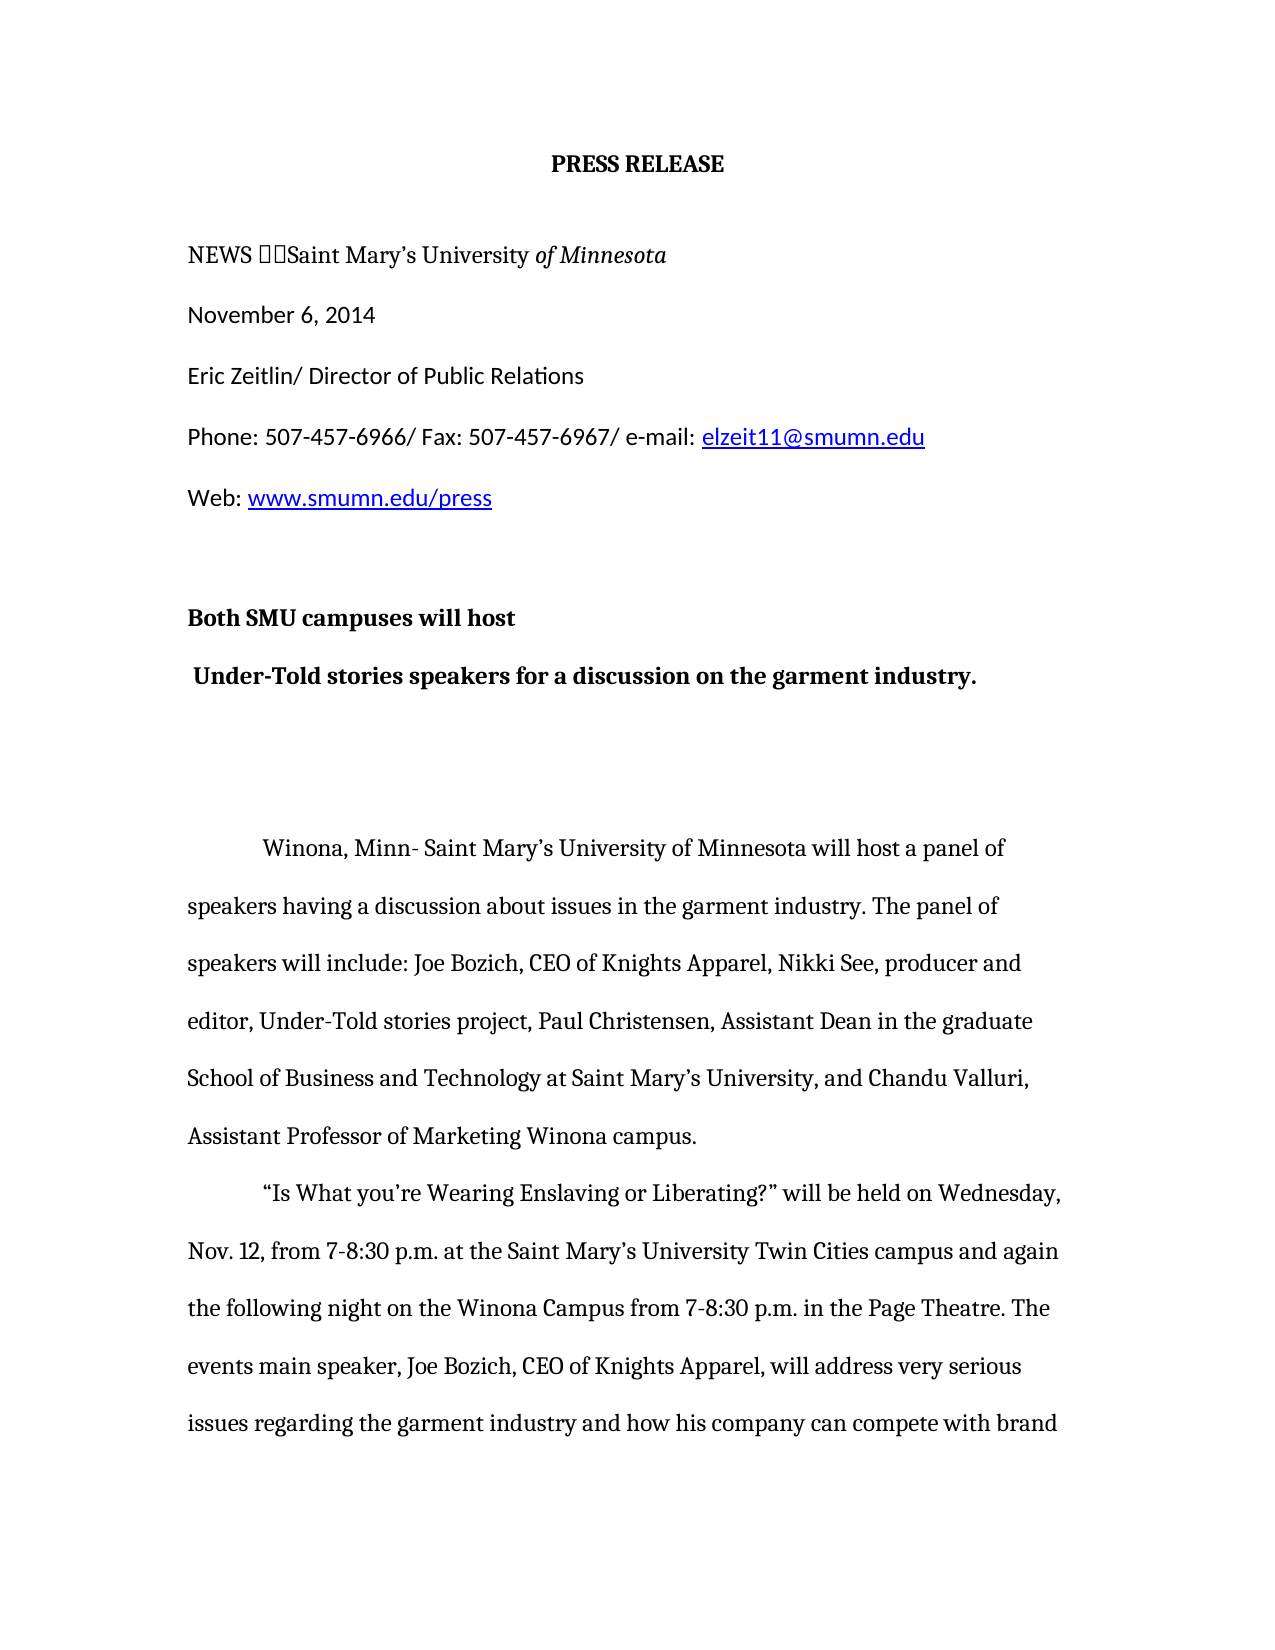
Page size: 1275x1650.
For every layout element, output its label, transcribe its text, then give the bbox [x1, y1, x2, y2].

text PRESS RELEASE [187, 150, 1087, 179]
text Under-Told stories speakers for a discussion on the garment industry. [187, 662, 1087, 691]
text Web: www.smumn.edu/press [187, 482, 1087, 513]
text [187, 1179, 1087, 1438]
text Phone: 507-457-6966/ Fax: 507-457-6967/ e-mail: elzeit11@smumn.edu [187, 421, 1087, 452]
text NEWS Saint Mary’s University of Minnesota [187, 236, 1087, 270]
text Eric Zeitlin/ Director of Public Relations [187, 360, 1087, 391]
text Winona, Minn- Saint Mary’s University of Minnesota will host a panel of speakers having a discussion about issues in the garment industry. The panel of speakers will include: Joe Bozich, CEO of Knights Apparel, Nikki See, producer and editor, Under-Told stories project, Paul Christensen, Assistant Dean in the graduate School of Business and Technology at Saint Mary’s University, and Chandu Valluri, Assistant Professor of Marketing Winona campus. [187, 834, 1087, 1151]
text Both SMU campuses will host [187, 604, 1087, 633]
text November 6, 2014 [187, 299, 1087, 329]
